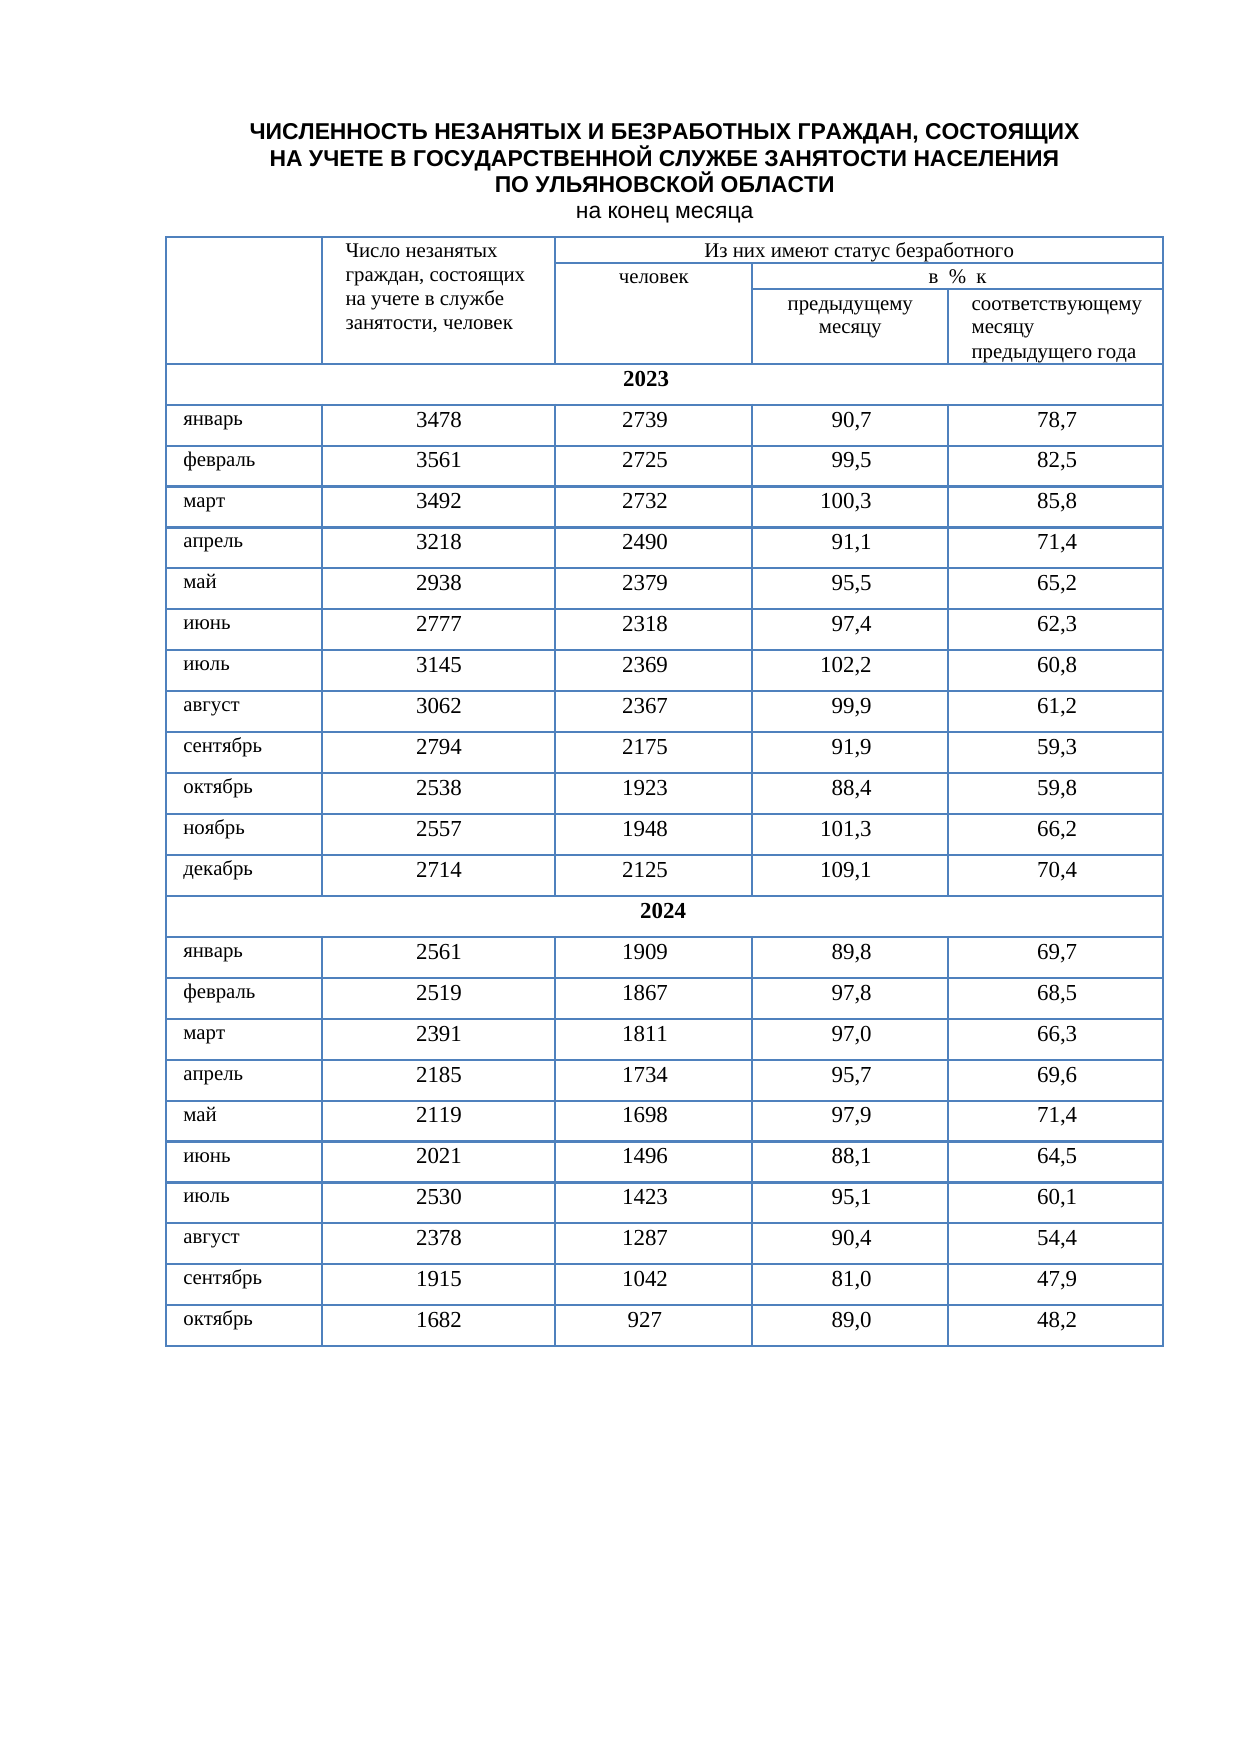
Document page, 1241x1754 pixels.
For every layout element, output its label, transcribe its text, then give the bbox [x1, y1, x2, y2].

table_cell 1948 [556, 815, 751, 854]
table_cell 97,8 [753, 979, 947, 1018]
table_cell 59,8 [949, 774, 1162, 813]
table_cell декабрь [167, 856, 321, 895]
table_cell 99,5 [753, 447, 947, 485]
table_cell 97,0 [753, 1020, 947, 1058]
table_cell человек [556, 264, 751, 363]
table_cell 1496 [556, 1143, 751, 1181]
table_cell октябрь [167, 774, 321, 813]
table_cell 2378 [323, 1224, 554, 1263]
table_cell в % к [753, 264, 1162, 288]
table_cell апрель [167, 529, 321, 567]
table_cell февраль [167, 979, 321, 1018]
table_cell 2490 [556, 529, 751, 567]
table_cell 62,3 [949, 610, 1162, 649]
text на конец месяца [177, 197, 1152, 223]
table_cell январь [167, 938, 321, 977]
table_cell 2318 [556, 610, 751, 649]
table_cell 70,4 [949, 856, 1162, 895]
table_cell 3218 [323, 529, 554, 567]
table_cell 88,1 [753, 1143, 947, 1181]
table_cell 2175 [556, 733, 751, 772]
table_cell 2561 [323, 938, 554, 977]
table_cell февраль [167, 447, 321, 485]
table_cell 2023 [167, 365, 1162, 403]
table_cell 1698 [556, 1102, 751, 1140]
table_cell июль [167, 1184, 321, 1222]
table_cell 71,4 [949, 1102, 1162, 1140]
table_cell 66,2 [949, 815, 1162, 854]
text ЧИСЛЕННОСТЬ НЕЗАНЯТЫХ И БЕЗРАБОТНЫХ ГРАЖДАН, СОСТОЯЩИХ [177, 118, 1152, 144]
table_cell 1042 [556, 1265, 751, 1304]
table_header [167, 238, 321, 363]
table_cell 1287 [556, 1224, 751, 1263]
table_cell 3478 [323, 406, 554, 444]
table_header Из них имеют статус безработного [556, 238, 1162, 262]
table_cell 2714 [323, 856, 554, 895]
table_cell 2519 [323, 979, 554, 1018]
table_cell 69,7 [949, 938, 1162, 977]
table_cell 69,6 [949, 1061, 1162, 1099]
table_cell 95,7 [753, 1061, 947, 1099]
table_cell 100,3 [753, 488, 947, 526]
table_cell 927 [556, 1306, 751, 1345]
table_cell 3062 [323, 692, 554, 731]
table_cell 1682 [323, 1306, 554, 1345]
table_cell 2379 [556, 569, 751, 608]
table_cell 89,0 [753, 1306, 947, 1345]
table_cell 95,5 [753, 569, 947, 608]
table_cell 71,4 [949, 529, 1162, 567]
text НА УЧЕТЕ В ГОСУДАРСТВЕННОЙ СЛУЖБЕ ЗАНЯТОСТИ НАСЕЛЕНИЯ ПО УЛЬЯНОВСКОЙ ОБЛАСТИ [177, 144, 1152, 197]
table_cell 2125 [556, 856, 751, 895]
table_cell 1811 [556, 1020, 751, 1058]
table_cell 3561 [323, 447, 554, 485]
table_cell 3492 [323, 488, 554, 526]
table_cell 90,4 [753, 1224, 947, 1263]
table_cell 88,4 [753, 774, 947, 813]
table_cell 2732 [556, 488, 751, 526]
table_cell 109,1 [753, 856, 947, 895]
table_cell октябрь [167, 1306, 321, 1345]
table_cell 78,7 [949, 406, 1162, 444]
table_cell 2024 [167, 897, 1162, 936]
table_cell предыдущему месяцу [753, 290, 947, 363]
table_cell 2530 [323, 1184, 554, 1222]
table_cell 2777 [323, 610, 554, 649]
table_cell 90,7 [753, 406, 947, 444]
table_cell 66,3 [949, 1020, 1162, 1058]
table_cell 1734 [556, 1061, 751, 1099]
table_cell 2794 [323, 733, 554, 772]
table_cell 47,9 [949, 1265, 1162, 1304]
table_cell 91,9 [753, 733, 947, 772]
table_cell 68,5 [949, 979, 1162, 1018]
table_cell 60,1 [949, 1184, 1162, 1222]
table_cell 2725 [556, 447, 751, 485]
table_cell 3145 [323, 651, 554, 690]
table_header Число незанятых граждан, состоящих на учете в службе занятости, человек [323, 238, 554, 363]
table_cell 2367 [556, 692, 751, 731]
table_cell апрель [167, 1061, 321, 1099]
table_cell 65,2 [949, 569, 1162, 608]
table_cell 1909 [556, 938, 751, 977]
table_cell 91,1 [753, 529, 947, 567]
table_cell 99,9 [753, 692, 947, 731]
table_cell 89,8 [753, 938, 947, 977]
table_cell 101,3 [753, 815, 947, 854]
table_cell сентябрь [167, 1265, 321, 1304]
table_cell март [167, 488, 321, 526]
table_cell 2557 [323, 815, 554, 854]
table_cell август [167, 692, 321, 731]
table_cell 97,4 [753, 610, 947, 649]
table_cell 64,5 [949, 1143, 1162, 1181]
table_cell ноябрь [167, 815, 321, 854]
table_cell 48,2 [949, 1306, 1162, 1345]
table_cell 81,0 [753, 1265, 947, 1304]
table_cell март [167, 1020, 321, 1058]
table_cell 1923 [556, 774, 751, 813]
table_cell 59,3 [949, 733, 1162, 772]
table_cell 2391 [323, 1020, 554, 1058]
table_cell 95,1 [753, 1184, 947, 1222]
table_cell 2938 [323, 569, 554, 608]
table_cell 2369 [556, 651, 751, 690]
table_cell май [167, 569, 321, 608]
table_cell 2119 [323, 1102, 554, 1140]
table_cell январь [167, 406, 321, 444]
table_cell 1915 [323, 1265, 554, 1304]
table_cell 82,5 [949, 447, 1162, 485]
table_cell 1423 [556, 1184, 751, 1222]
table_cell 97,9 [753, 1102, 947, 1140]
table_cell 61,2 [949, 692, 1162, 731]
table_cell 2021 [323, 1143, 554, 1181]
table_cell 102,2 [753, 651, 947, 690]
table_cell июнь [167, 610, 321, 649]
table_cell 2739 [556, 406, 751, 444]
table_cell июль [167, 651, 321, 690]
table_cell июнь [167, 1143, 321, 1181]
table_cell 54,4 [949, 1224, 1162, 1263]
table_cell май [167, 1102, 321, 1140]
table_cell соответствующему месяцу предыдущего года [949, 290, 1162, 363]
table_cell 2538 [323, 774, 554, 813]
table_cell сентябрь [167, 733, 321, 772]
table_cell 85,8 [949, 488, 1162, 526]
table_cell 60,8 [949, 651, 1162, 690]
table_cell 1867 [556, 979, 751, 1018]
table_cell август [167, 1224, 321, 1263]
table_cell 2185 [323, 1061, 554, 1099]
